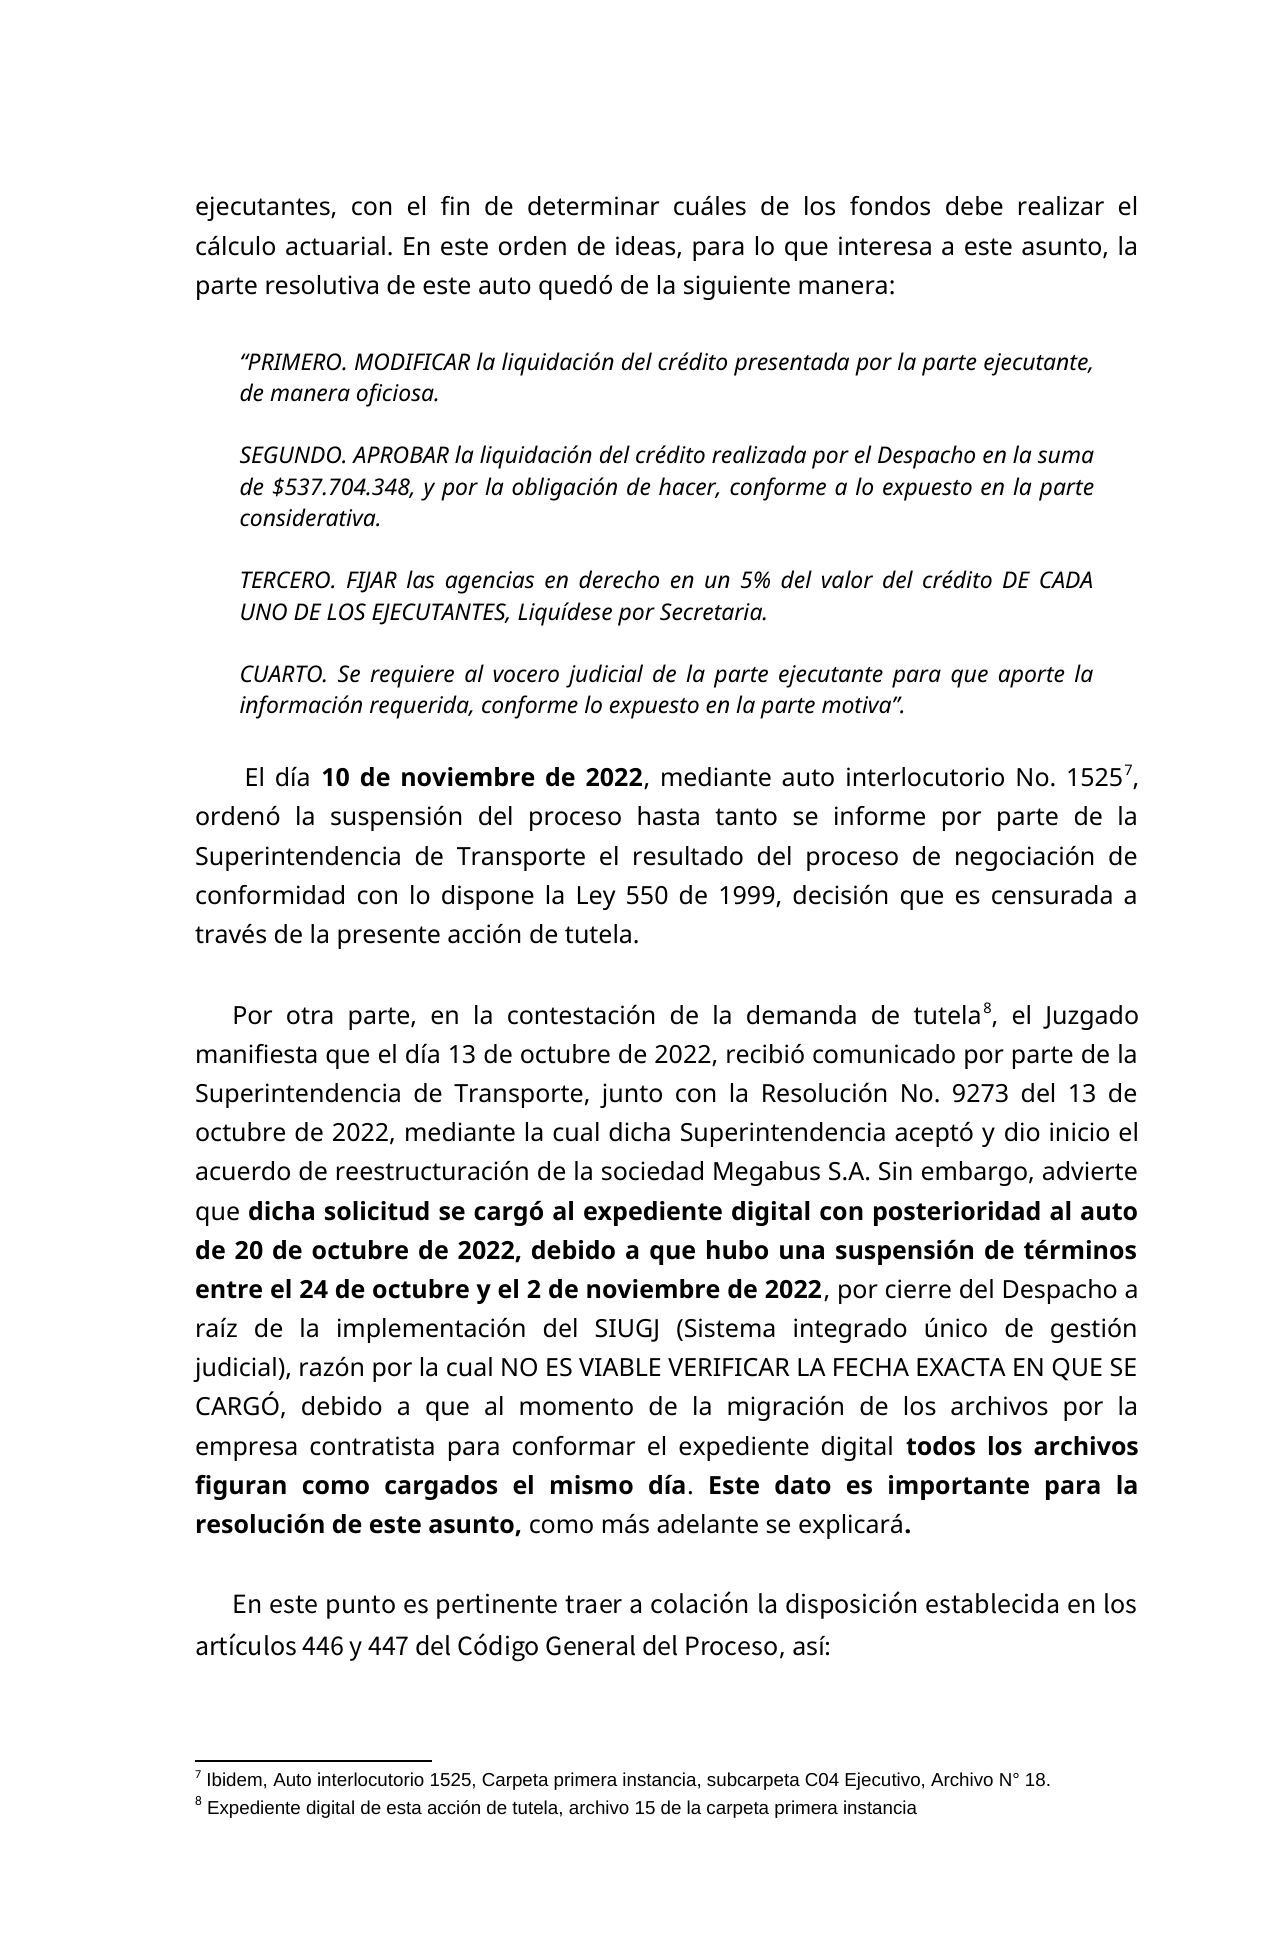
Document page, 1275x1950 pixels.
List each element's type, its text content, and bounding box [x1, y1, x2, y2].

text Por otra parte, en la contestación de la demanda de tutela, el Juzgado manifiesta que el día 13 de octubre de 2022, recibió comunicado por parte de la Superintendencia de Transporte, junto con la Resolución No. 9273 del 13 de octubre de 2022, mediante la cual dicha Superintendencia aceptó y dio inicio el acuerdo de reestructuración de la sociedad Megabus S.A. Sin embargo, advierte que dicha solicitud se cargó al expediente digital con posterioridad al auto de 20 de octubre de 2022, debido a que hubo una suspensión de términos entre el 24 de octubre y el 2 de noviembre de 2022, por cierre del Despacho a raíz de la implementación del SIUGJ (Sistema integrado único de gestión judicial), razón por la cual NO ES VIABLE VERIFICAR LA FECHA EXACTA EN QUE SE CARGÓ, debido a que al momento de la migración de los archivos por la empresa contratista para conformar el expediente digital todos los archivos figuran como cargados el mismo día. Este dato es importante para la resolución de este asunto, como más adelante se explicará. [195, 997, 1139, 1541]
text El día 10 de noviembre de 2022, mediante auto interlocutorio No. 1525, ordenó la suspensión del proceso hasta tanto se informe por parte de la Superintendencia de Transporte el resultado del proceso de negociación de conformidad con lo dispone la Ley 550 de 1999, decisión que es censurada a través de la presente acción de tutela. [195, 760, 1139, 951]
text “PRIMERO. MODIFICAR la liquidación del crédito presentada por la parte ejecutante, de manera oficiosa. [239, 346, 1095, 408]
text En este punto es pertinente traer a colación la disposición establecida en los artículos 446 y 447 del Código General del Proceso, así: [195, 1585, 1139, 1663]
text SEGUNDO. APROBAR la liquidación del crédito realizada por el Despacho en la suma de $537.704.348, y por la obligación de hacer, conforme a lo expuesto en la parte considerativa. [239, 439, 1095, 533]
text TERCERO. FIJAR las agencias en derecho en un 5% del valor del crédito DE CADA UNO DE LOS EJECUTANTES, Liquídese por Secretaria. [239, 564, 1095, 627]
text CUARTO. Se requiere al vocero judicial de la parte ejecutante para que aporte la información requerida, conforme lo expuesto en la parte motiva”. [239, 658, 1095, 721]
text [195, 189, 1139, 301]
